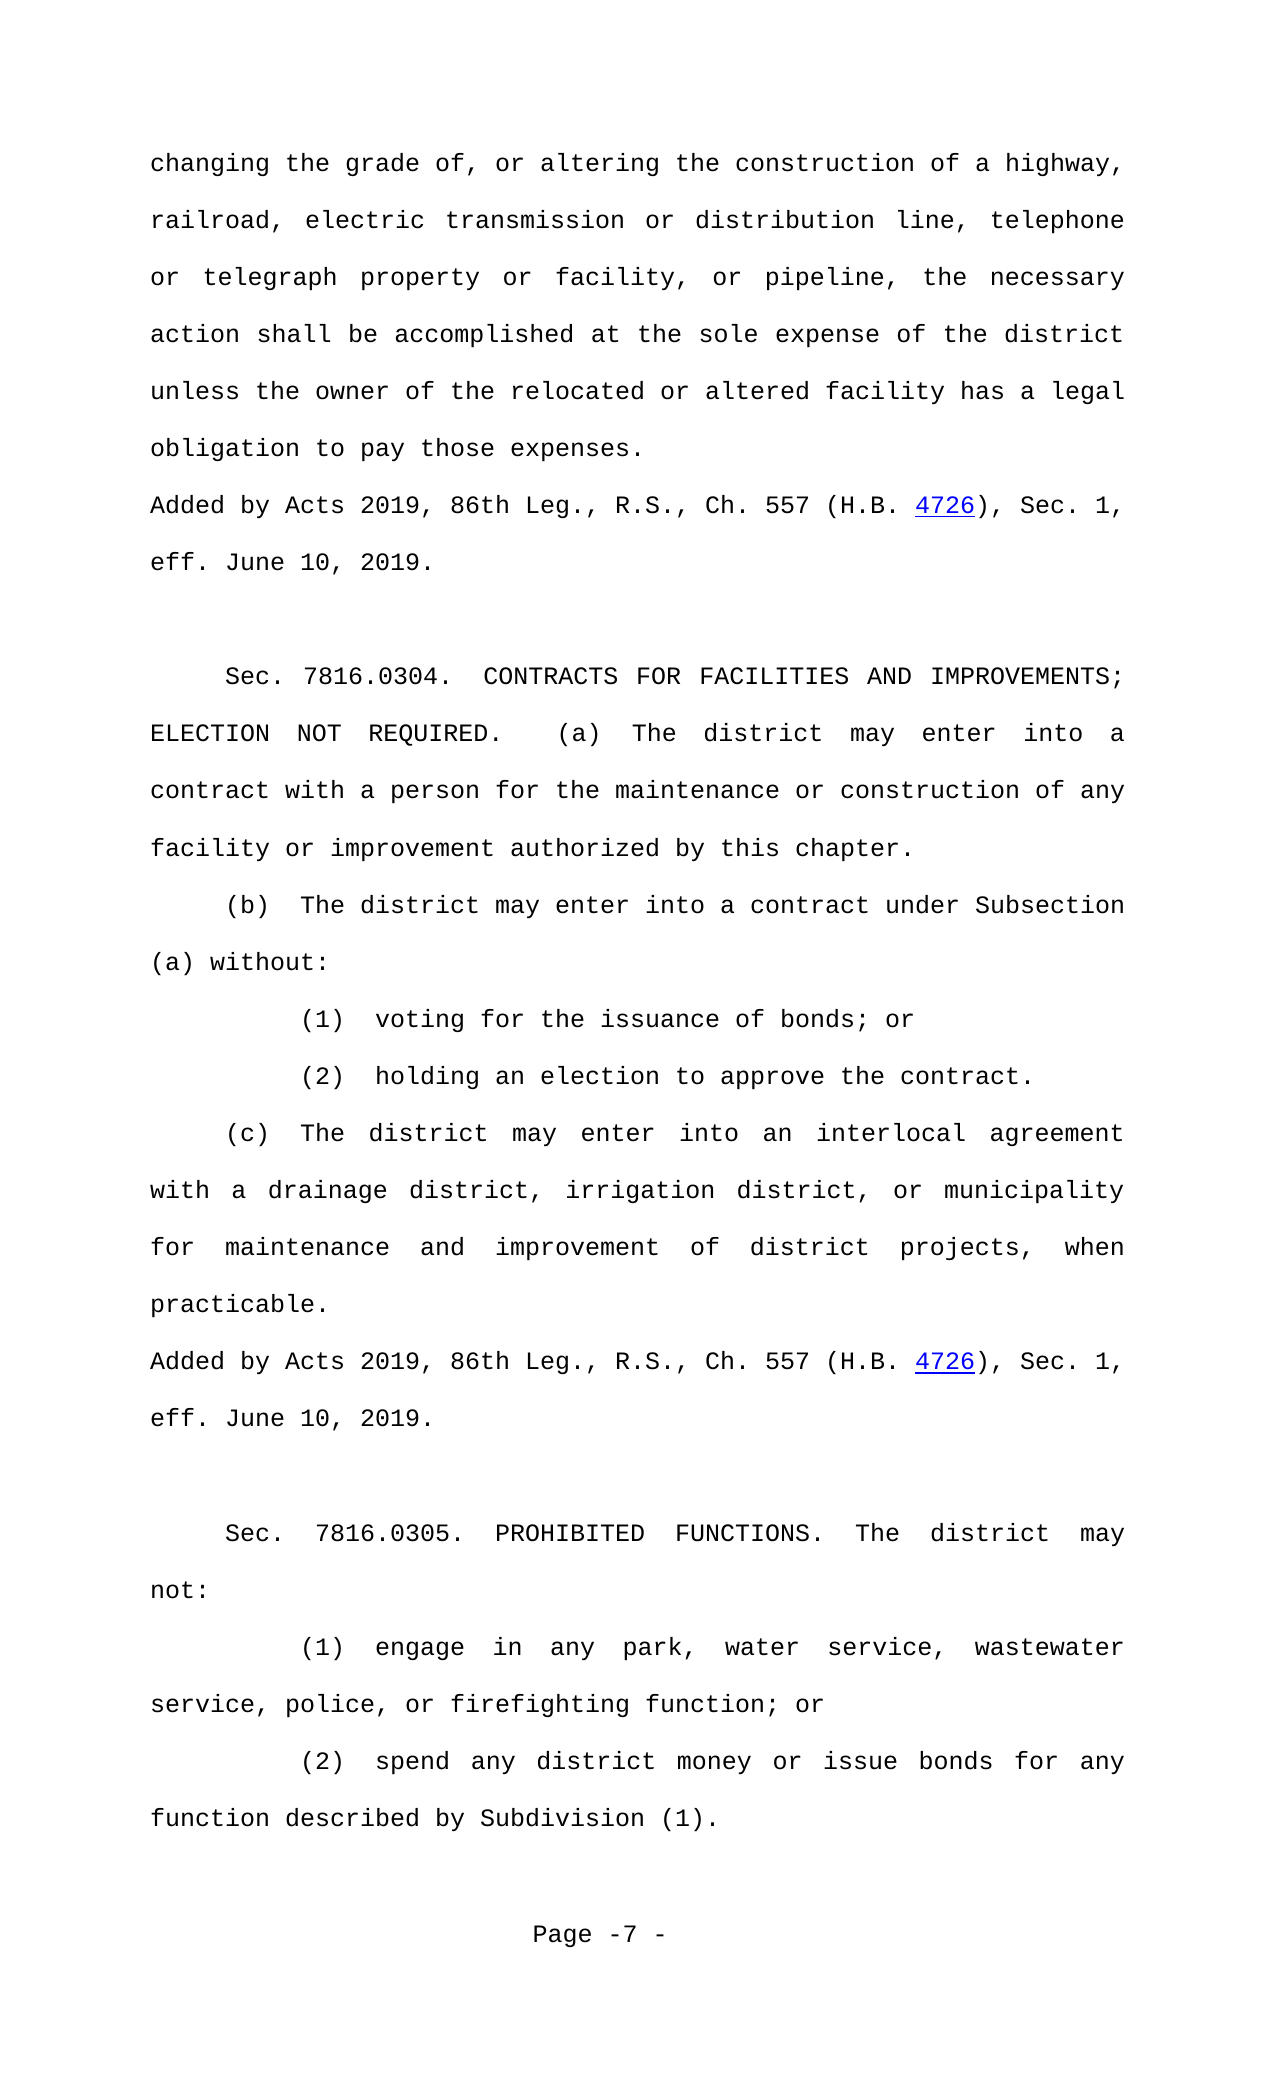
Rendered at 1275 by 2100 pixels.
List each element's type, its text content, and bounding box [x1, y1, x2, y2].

text Sec. 7816.0305. PROHIBITED FUNCTIONS. The district may not: [150, 1520, 1125, 1606]
text Added by Acts 2019, 86th Leg., R.S., Ch. 557 (H.B. 4726), Sec. 1, eff. June 10, 2019. [150, 1349, 1125, 1434]
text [150, 150, 1125, 464]
text Sec. 7816.0304. CONTRACTS FOR FACILITIES AND IMPROVEMENTS; ELECTION NOT REQUIRED. (a) The district may enter into a contract with a person for the maintenance or construction of any facility or improvement authorized by this chapter. [150, 664, 1125, 863]
text (2) holding an election to approve the contract. [150, 1063, 1125, 1092]
text Added by Acts 2019, 86th Leg., R.S., Ch. 557 (H.B. 4726), Sec. 1, eff. June 10, 2019. [150, 492, 1125, 578]
text (1) voting for the issuance of bonds; or [150, 1006, 1125, 1035]
text (b) The district may enter into a contract under Subsection (a) without: [150, 892, 1125, 978]
text (c) The district may enter into an interlocal agreement with a drainage district, irrigation district, or municipality for maintenance and improvement of district projects, when practicable. [150, 1120, 1125, 1320]
text (1) engage in any park, water service, wastewater service, police, or firefighting function; or [150, 1634, 1125, 1720]
text (2) spend any district money or issue bonds for any function described by Subdivision (1). [150, 1748, 1125, 1834]
